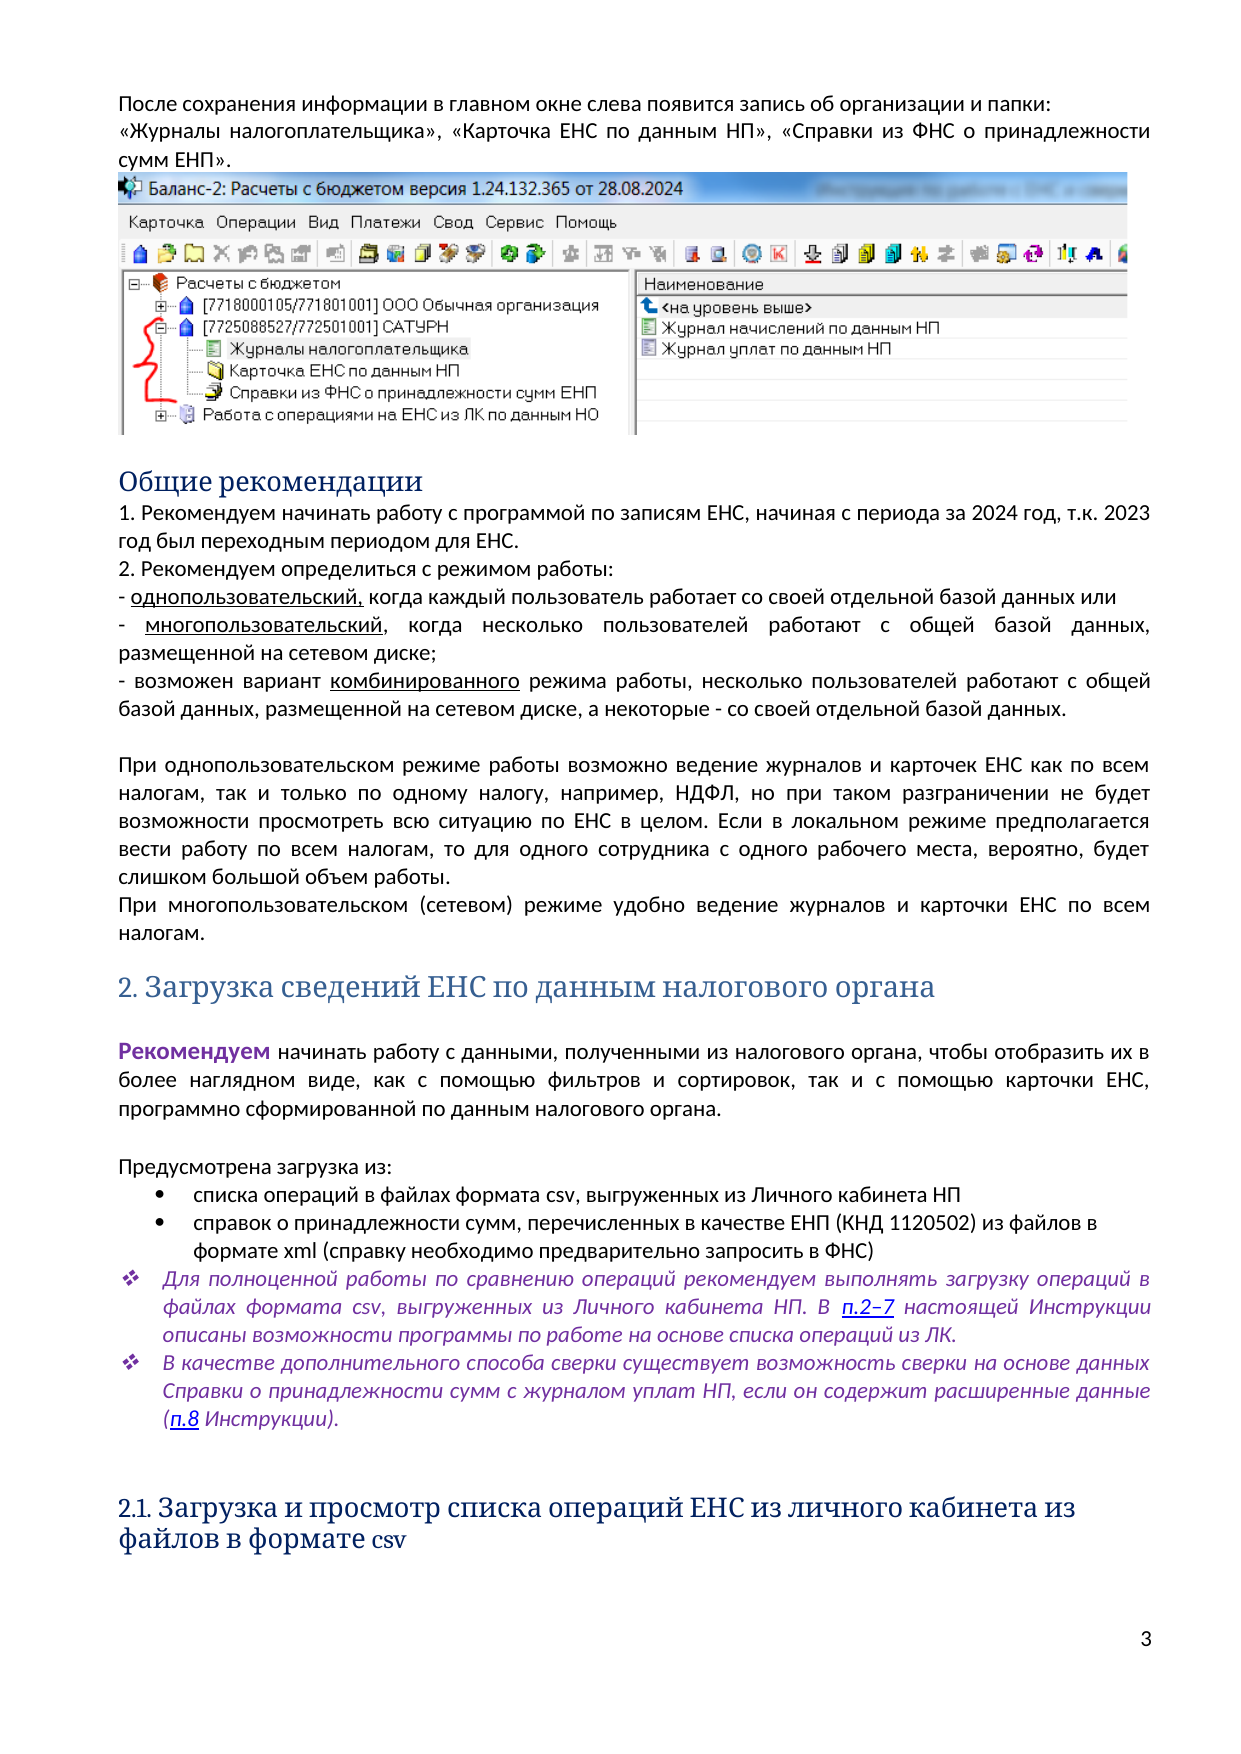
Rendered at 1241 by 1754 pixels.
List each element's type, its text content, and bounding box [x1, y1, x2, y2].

text - возможен вариант комбинированного режима работы, несколько пользователей работают с общей базой данных, размещенной на сетевом диске, а некоторые - со своей отдельной базой данных. [118, 666, 1152, 722]
text Рекомендуем начинать работу с данными, полученными из налогового органа, чтобы отобразить их в более наглядном виде, как с помощью фильтров и сортировок, так и с помощью карточки ЕНС, программно сформированной по данным налогового органа. [118, 1035, 1152, 1122]
text Предусмотрена загрузка из: [118, 1152, 1152, 1180]
picture [118, 172, 1128, 435]
list списка операций в файлах формата csv, выгруженных из Личного кабинета НП [156, 1180, 1152, 1208]
subtitle Общие рекомендации [118, 467, 1152, 498]
text «Журналы налогоплательщика», «Карточка ЕНС по данным НП», «Справки из ФНС о принадлежности сумм ЕНП». [118, 117, 1152, 173]
text При однопользовательском режиме работы возможно ведение журналов и карточек ЕНС как по всем налогам, так и только по одному налогу, например, НДФЛ, но при таком разграничении не будет возможности просмотреть всю ситуацию по ЕНС в целом. Если в локальном режиме предполагается вести работу по всем налогам, то для одного сотрудника с одного рабочего места, вероятно, будет слишком большой объем работы. [118, 750, 1152, 890]
subtitle 2. Загрузка сведений ЕНС по данным налогового органа [118, 971, 1152, 1004]
text При многопользовательском (сетевом) режиме удобно ведение журналов и карточки ЕНС по всем налогам. [118, 890, 1152, 946]
text - однопользовательский, когда каждый пользователь работает со своей отдельной базой данных или [118, 582, 1152, 610]
text 1. Рекомендуем начинать работу с программой по записям ЕНС, начиная с периода за 2024 год, т.к. 2023 год был переходным периодом для ЕНС. [118, 498, 1152, 554]
list Для полноценной работы по сравнению операций рекомендуем выполнять загрузку операций в файлах формата csv, выгруженных из Личного кабинета НП. В п.2–7 настоящей Инструкции описаны возможности программы по работе на основе списка операций из ЛК. [118, 1264, 1152, 1348]
subtitle 2.1. Загрузка и просмотр списка операций ЕНС из личного кабинета из файлов в формате csv [118, 1493, 1152, 1555]
list В качестве дополнительного способа сверки существует возможность сверки на основе данных Справки о принадлежности сумм с журналом уплат НП, если он содержит расширенные данные (п.8 Инструкции). [118, 1348, 1152, 1432]
list справок о принадлежности сумм, перечисленных в качестве ЕНП (КНД 1120502) из файлов в формате xml (справку необходимо предварительно запросить в ФНС) [156, 1208, 1152, 1264]
text - многопользовательский, когда несколько пользователей работают с общей базой данных, размещенной на сетевом диске; [118, 610, 1152, 666]
text После сохранения информации в главном окне слева появится запись об организации и папки: [118, 89, 1152, 117]
text 2. Рекомендуем определиться с режимом работы: [118, 554, 1152, 582]
